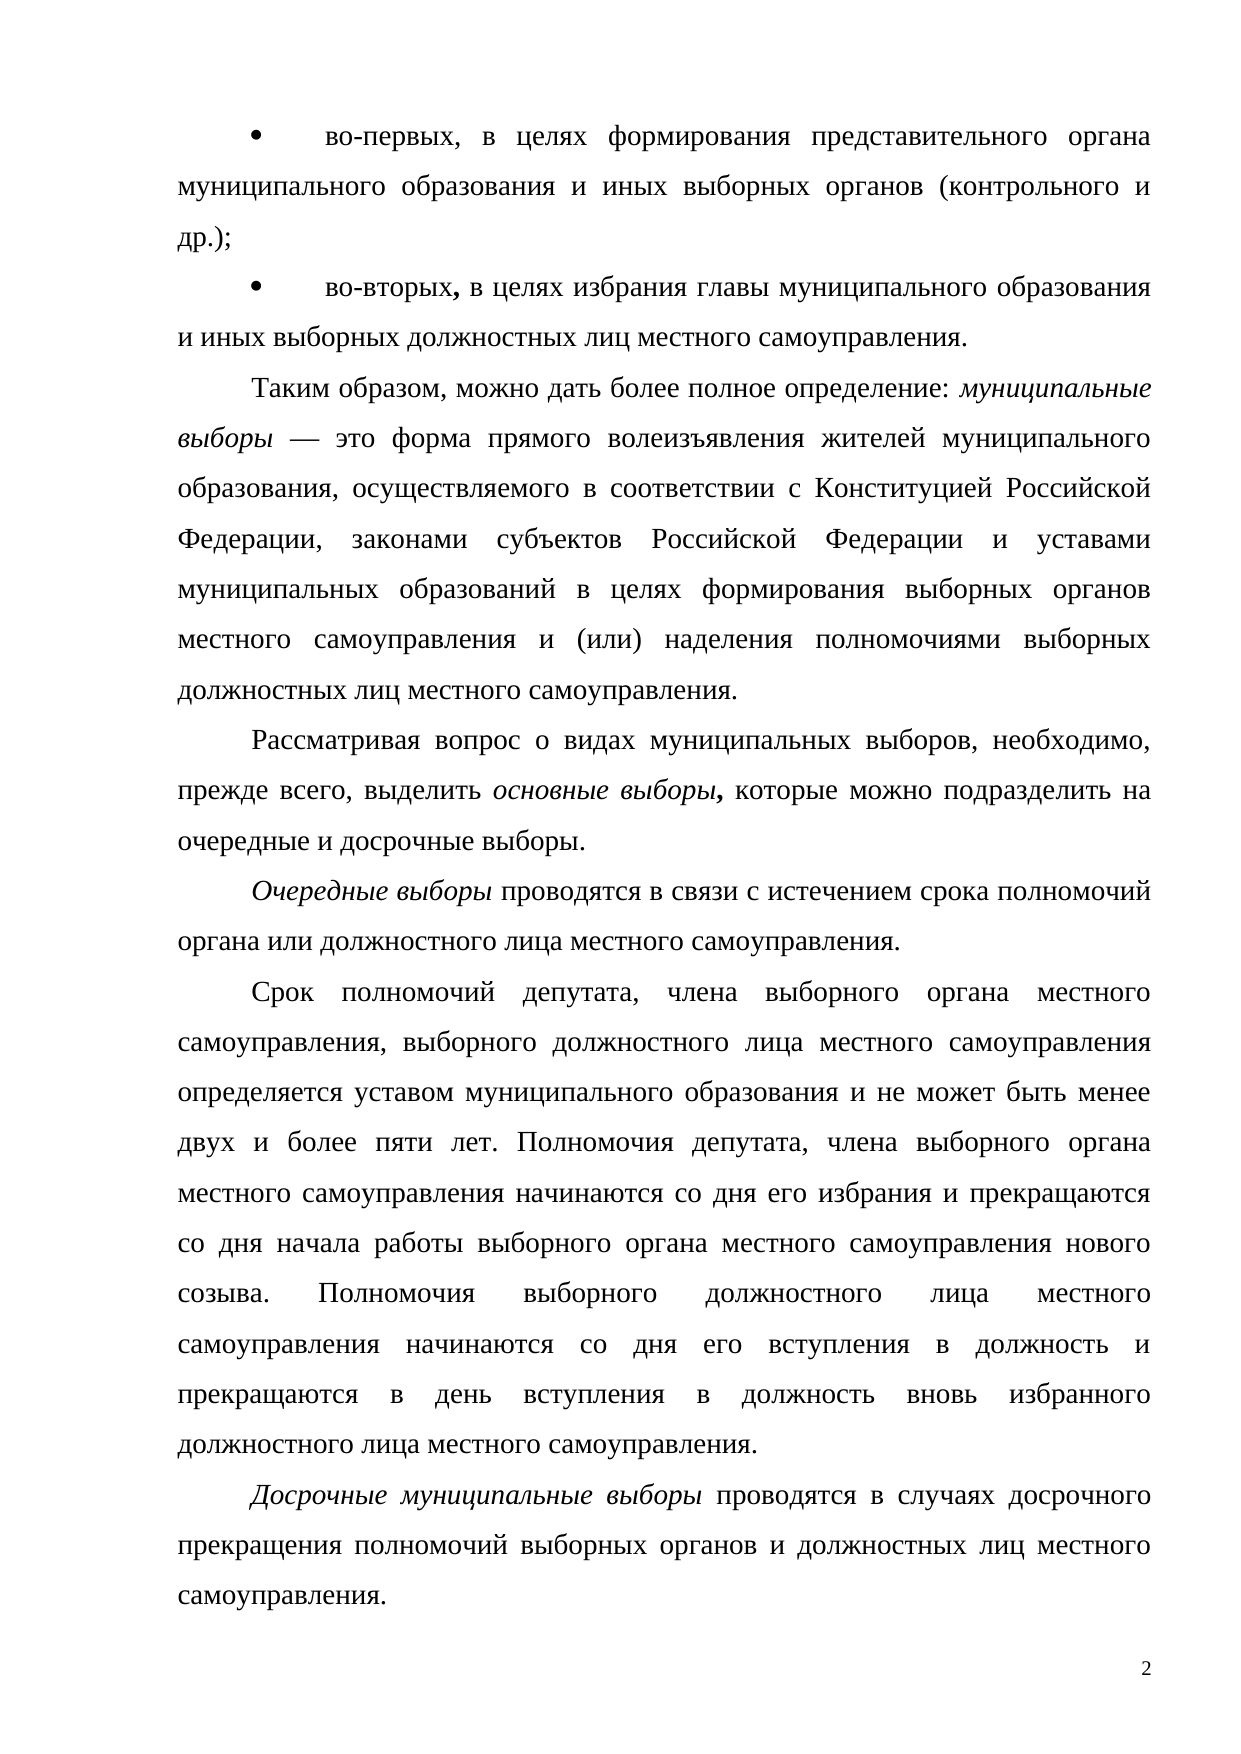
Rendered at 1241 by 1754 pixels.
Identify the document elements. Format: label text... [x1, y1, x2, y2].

text Рассматривая вопрос о видах муниципальных выборов, необходимо, прежде всего, выделить основные выборы, которые можно подразделить на очередные и досрочные выборы. [177, 722, 1152, 856]
text Очередные выборы проводятся в связи с истечением срока полномочий органа или должностного лица местного самоуправления. [177, 873, 1152, 957]
text Таким образом, можно дать более полное определение: муниципальные выборы — это форма прямого волеизъявления жителей муниципального образования, осуществляемого в соответствии с Конституцией Российской Федерации, законами субъектов Российской Федерации и уставами муниципальных образований в целях формирования выборных органов местного самоуправления и (или) наделения полномочиями выборных должностных лиц местного самоуправления. [177, 370, 1152, 705]
list во-первых, в целях формирования представительного органа муниципального образования и иных выборных органов (контрольного и др.); [177, 118, 1152, 252]
text Срок полномочий депутата, члена выборного органа местного самоуправления, выборного должностного лица местного самоуправления определяется уставом муниципального образования и не может быть менее двух и более пяти лет. Полномочия депутата, члена выборного органа местного самоуправления начинаются со дня его избрания и прекращаются со дня начала работы выборного органа местного самоуправления нового созыва. Полномочия выборного должностного лица местного самоуправления начинаются со дня его вступления в должность и прекращаются в день вступления в должность вновь избранного должностного лица местного самоуправления. [177, 974, 1152, 1460]
list во-вторых, в целях избрания главы муниципального образования и иных выборных должностных лиц местного самоуправления. [177, 269, 1152, 353]
text Досрочные муниципальные выборы проводятся в случаях досрочного прекращения полномочий выборных органов и должностных лиц местного самоуправления. [177, 1477, 1152, 1611]
